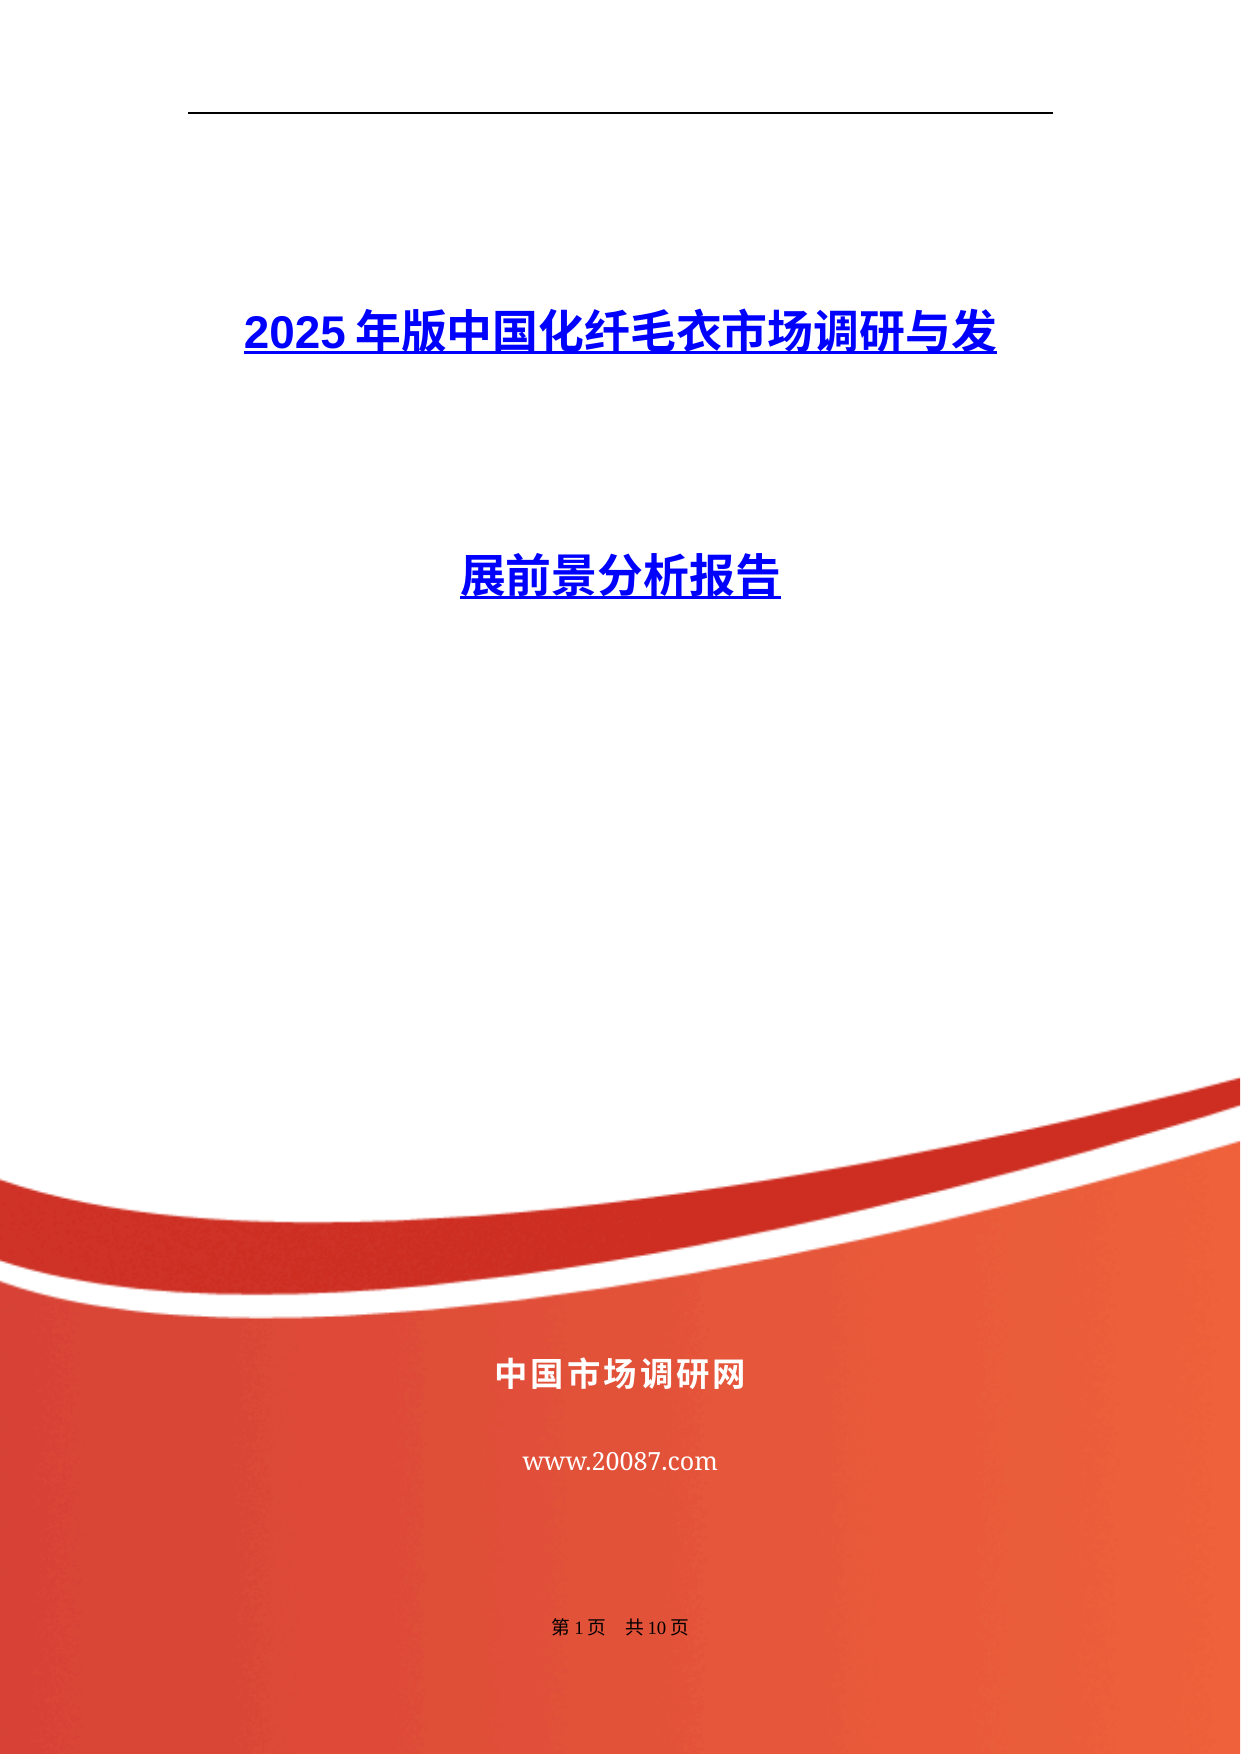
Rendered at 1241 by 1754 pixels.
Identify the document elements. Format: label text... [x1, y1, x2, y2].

table_header 2025年版中国化纤毛衣市场调研与发展前景分析报告 [188, 207, 1053, 773]
text www.20087.com [187, 1428, 1053, 1493]
subtitle 中国市场调研网 [187, 1339, 1053, 1404]
picture [0, 1006, 1241, 1754]
